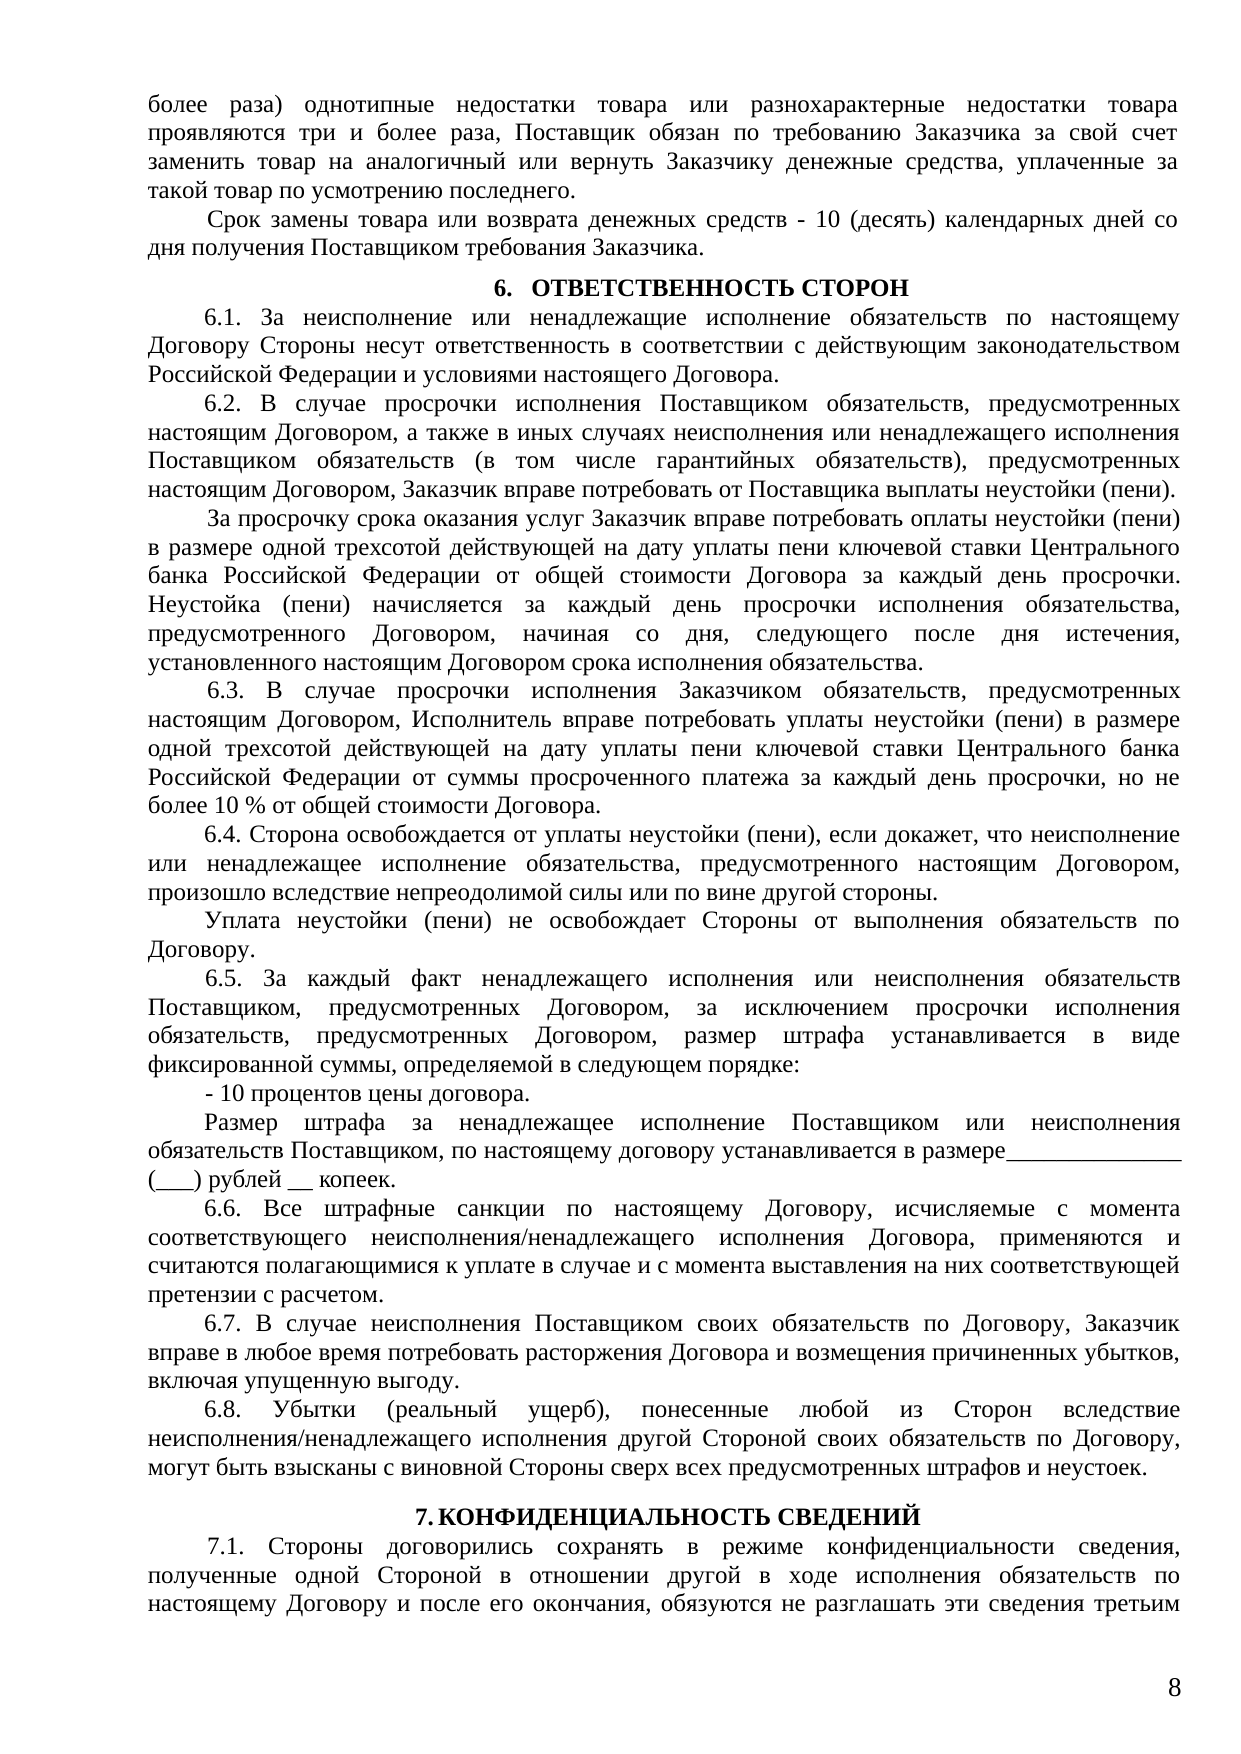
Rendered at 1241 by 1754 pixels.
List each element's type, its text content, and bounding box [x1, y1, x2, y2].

text Размер штрафа за ненадлежащее исполнение Поставщиком или неисполнения обязательств Поставщиком, по настоящему договору устанавливается в размере______________ (___) рублей __ копеек. [148, 1107, 1181, 1193]
text 6.5. За каждый факт ненадлежащего исполнения или неисполнения обязательств Поставщиком, предусмотренных Договором, за исключением просрочки исполнения обязательств, предусмотренных Договором, размер штрафа устанавливается в виде фиксированной суммы, определяемой в следующем порядке: [148, 963, 1181, 1078]
text 6.7. В случае неисполнения Поставщиком своих обязательств по Договору, Заказчик вправе в любое время потребовать расторжения Договора и возмещения причиненных убытков, включая упущенную выгоду. [148, 1308, 1181, 1394]
text 6.1. За неисполнение или ненадлежащие исполнение обязательств по настоящему Договору Стороны несут ответственность в соответствии с действующим законодательством Российской Федерации и условиями настоящего Договора. [148, 302, 1181, 388]
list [148, 89, 1179, 204]
text Уплата неустойки (пени) не освобождает Стороны от выполнения обязательств по Договору. [148, 906, 1181, 963]
list КОНФИДЕНЦИАЛЬНОСТЬ СВЕДЕНИЙ [154, 1502, 1181, 1531]
text За просрочку срока оказания услуг Заказчик вправе потребовать оплаты неустойки (пени) в размере одной трехсотой действующей на дату уплаты пени ключевой ставки Центрального банка Российской Федерации от общей стоимости Договора за каждый день просрочки. Неустойка (пени) начисляется за каждый день просрочки исполнения обязательства, предусмотренного Договором, начиная со дня, следующего после дня истечения, установленного настоящим Договором срока исполнения обязательства. [148, 503, 1181, 676]
text 6.8. Убытки (реальный ущерб), понесенные любой из Сторон вследствие неисполнения/ненадлежащего исполнения другой Стороной своих обязательств по Договору, могут быть взысканы с виновной Стороны сверх всех предусмотренных штрафов и неустоек. [148, 1394, 1181, 1481]
text 6.4. Сторона освобождается от уплаты неустойки (пени), если докажет, что неисполнение или ненадлежащее исполнение обязательства, предусмотренного настоящим Договором, произошло вследствие непреодолимой силы или по вине другой стороны. [148, 819, 1181, 906]
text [148, 1531, 1181, 1617]
text 6.2. В случае просрочки исполнения Поставщиком обязательств, предусмотренных настоящим Договором, а также в иных случаях неисполнения или ненадлежащего исполнения Поставщиком обязательств (в том числе гарантийных обязательств), предусмотренных настоящим Договором, Заказчик вправе потребовать от Поставщика выплаты неустойки (пени). [148, 388, 1181, 503]
list ОТВЕТСТВЕННОСТЬ СТОРОН [222, 273, 1181, 302]
text 6.3. В случае просрочки исполнения Заказчиком обязательств, предусмотренных настоящим Договором, Исполнитель вправе потребовать уплаты неустойки (пени) в размере одной трехсотой действующей на дату уплаты пени ключевой ставки Центрального банка Российской Федерации от суммы просроченного платежа за каждый день просрочки, но не более 10 % от общей стоимости Договора. [148, 676, 1181, 819]
text 6.6. Все штрафные санкции по настоящему Договору, исчисляемые с момента соответствующего неисполнения/ненадлежащего исполнения Договора, применяются и считаются полагающимися к уплате в случае и с момента выставления на них соответствующей претензии с расчетом. [148, 1193, 1181, 1308]
text - 10 процентов цены договора. [148, 1078, 1181, 1107]
text Срок замены товара или возврата денежных средств - 10 (десять) календарных дней со дня получения Поставщиком требования Заказчика. [148, 204, 1179, 261]
